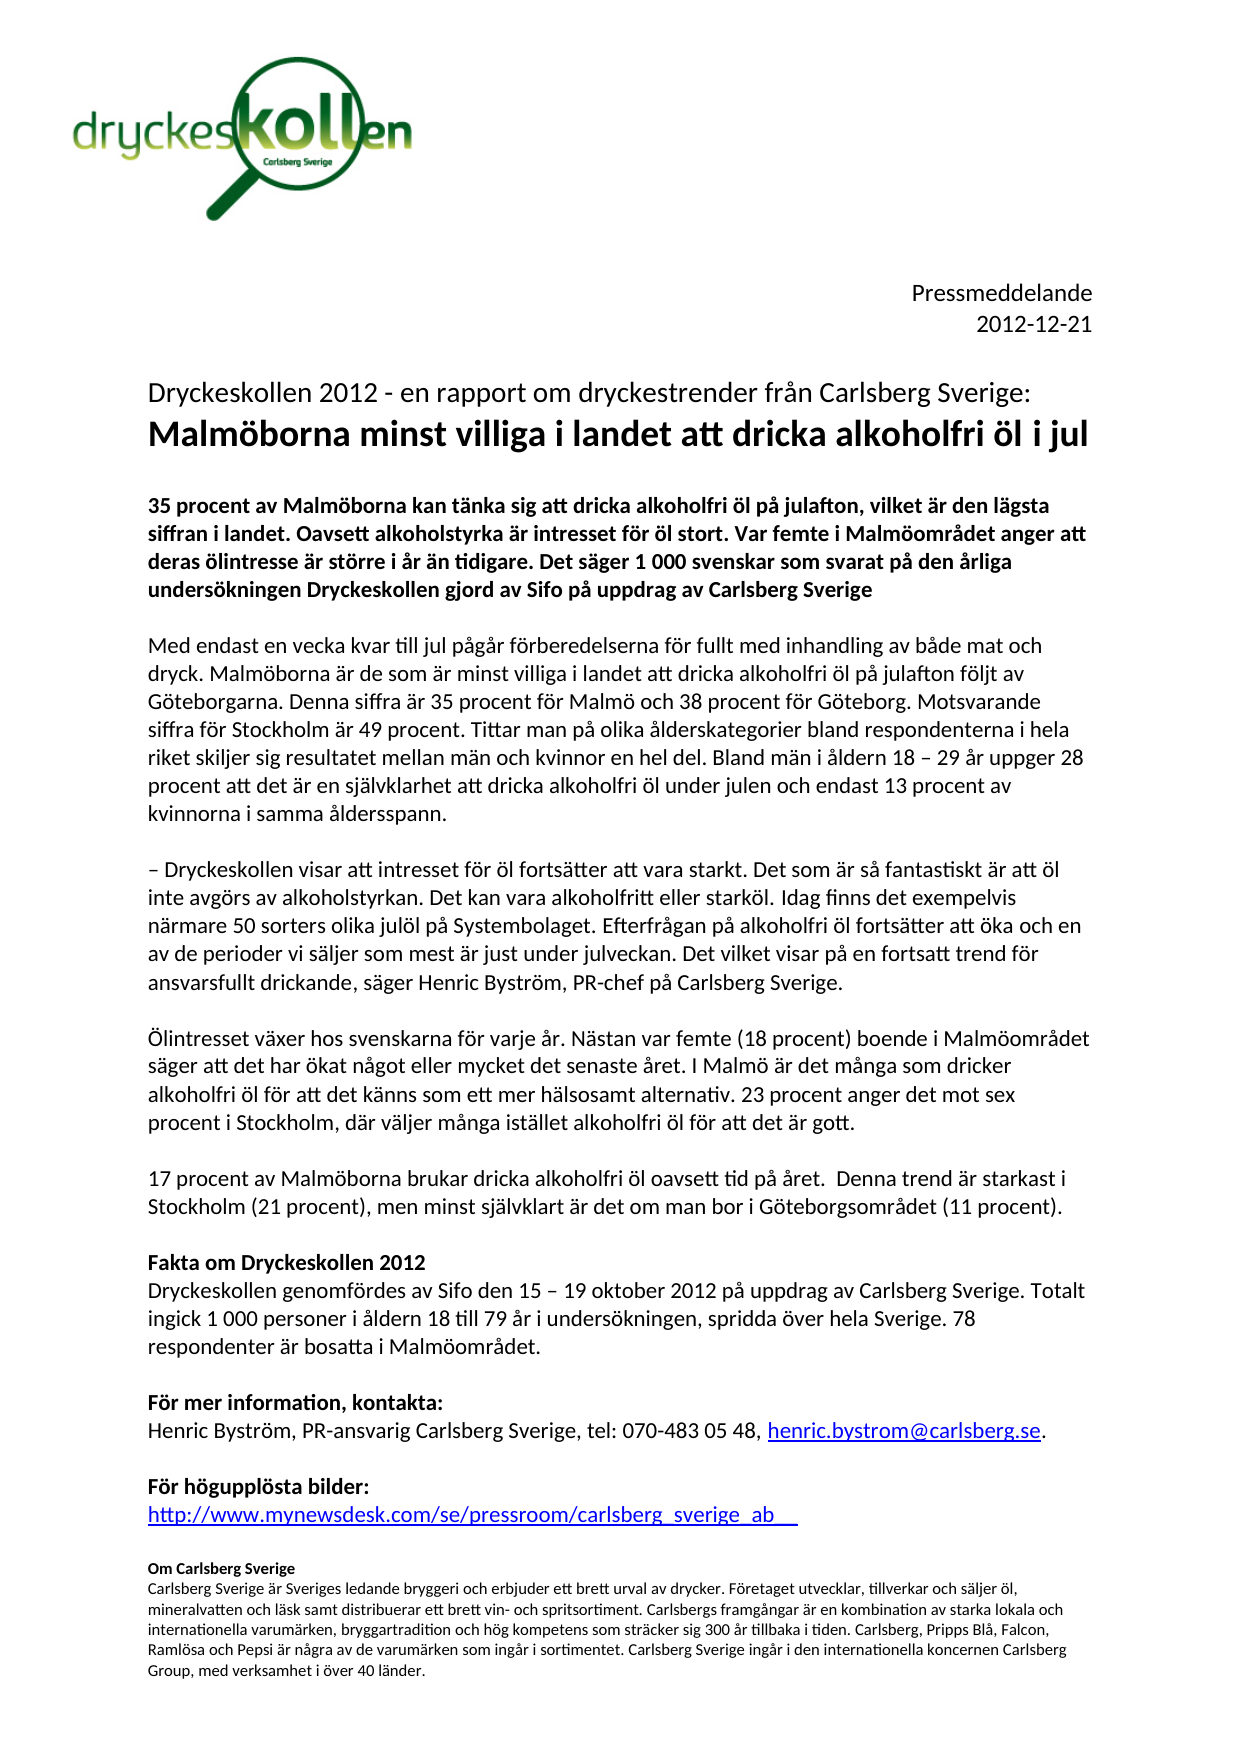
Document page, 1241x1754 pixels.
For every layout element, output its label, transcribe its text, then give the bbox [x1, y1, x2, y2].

text Dryckeskollen genomfördes av Sifo den 15 – 19 oktober 2012 på uppdrag av Carlsberg Sverige. Totalt ingick 1 000 personer i åldern 18 till 79 år i undersökningen, spridda över hela Sverige. 78 respondenter är bosatta i Malmöområdet. [148, 1276, 1093, 1360]
text 17 procent av Malmöborna brukar dricka alkoholfri öl oavsett tid på året. Denna trend är starkast i Stockholm (21 procent), men minst självklart är det om man bor i Göteborgsområdet (11 procent). [148, 1164, 1093, 1220]
text Med endast en vecka kvar till jul pågår förberedelserna för fullt med inhandling av både mat och dryck. Malmöborna är de som är minst villiga i landet att dricka alkoholfri öl på julafton följt av Göteborgarna. Denna siffra är 35 procent för Malmö och 38 procent för Göteborg. Motsvarande siffra för Stockholm är 49 procent. Tittar man på olika ålderskategorier bland respondenterna i hela riket skiljer sig resultatet mellan män och kvinnor en hel del. Bland män i åldern 18 – 29 år uppger 28 procent att det är en självklarhet att dricka alkoholfri öl under julen och endast 13 procent av kvinnorna i samma åldersspann. [148, 631, 1093, 827]
text 2012-12-21 [148, 308, 1093, 338]
text – Dryckeskollen visar att intresset för öl fortsätter att vara starkt. Det som är så fantastiskt är att öl inte avgörs av alkoholstyrkan. Det kan vara alkoholfritt eller starköl. Idag finns det exempelvis närmare 50 sorters olika julöl på Systembolaget. Efterfrågan på alkoholfri öl fortsätter att öka och en av de perioder vi säljer som mest är just under julveckan. Det vilket visar på en fortsatt trend för ansvarsfullt drickande, säger Henric Byström, PR-chef på Carlsberg Sverige. [148, 856, 1093, 996]
text Pressmeddelande [148, 277, 1093, 308]
text Dryckeskollen 2012 - en rapport om dryckestrender från Carlsberg Sverige: [148, 374, 1093, 410]
text För mer information, kontakta: [148, 1388, 1093, 1416]
text http://www.mynewsdesk.com/se/pressroom/carlsberg_sverige_ab__ [148, 1500, 1093, 1528]
text Henric Byström, PR-ansvarig Carlsberg Sverige, tel: 070-483 05 48, henric.bystrom@carlsberg.se. [148, 1416, 1093, 1444]
text Fakta om Dryckeskollen 2012 [148, 1248, 1093, 1276]
text Ölintresset växer hos svenskarna för varje år. Nästan var femte (18 procent) boende i Malmöområdet säger att det har ökat något eller mycket det senaste året. I Malmö är det många som dricker alkoholfri öl för att det känns som ett mer hälsosamt alternativ. 23 procent anger det mot sex procent i Stockholm, där väljer många istället alkoholfri öl för att det är gott. [148, 1024, 1093, 1136]
text Malmöborna minst villiga i landet att dricka alkoholfri öl i jul [148, 410, 1093, 456]
text För högupplösta bilder: [148, 1472, 1093, 1500]
text 35 procent av Malmöborna kan tänka sig att dricka alkoholfri öl på julafton, vilket är den lägsta siffran i landet. Oavsett alkoholstyrka är intresset för öl stort. Var femte i Malmöområdet anger att deras ölintresse är större i år än tidigare. Det säger 1 000 svenskar som svarat på den årliga undersökningen Dryckeskollen gjord av Sifo på uppdrag av Carlsberg Sverige [148, 491, 1093, 603]
picture [49, 15, 439, 256]
